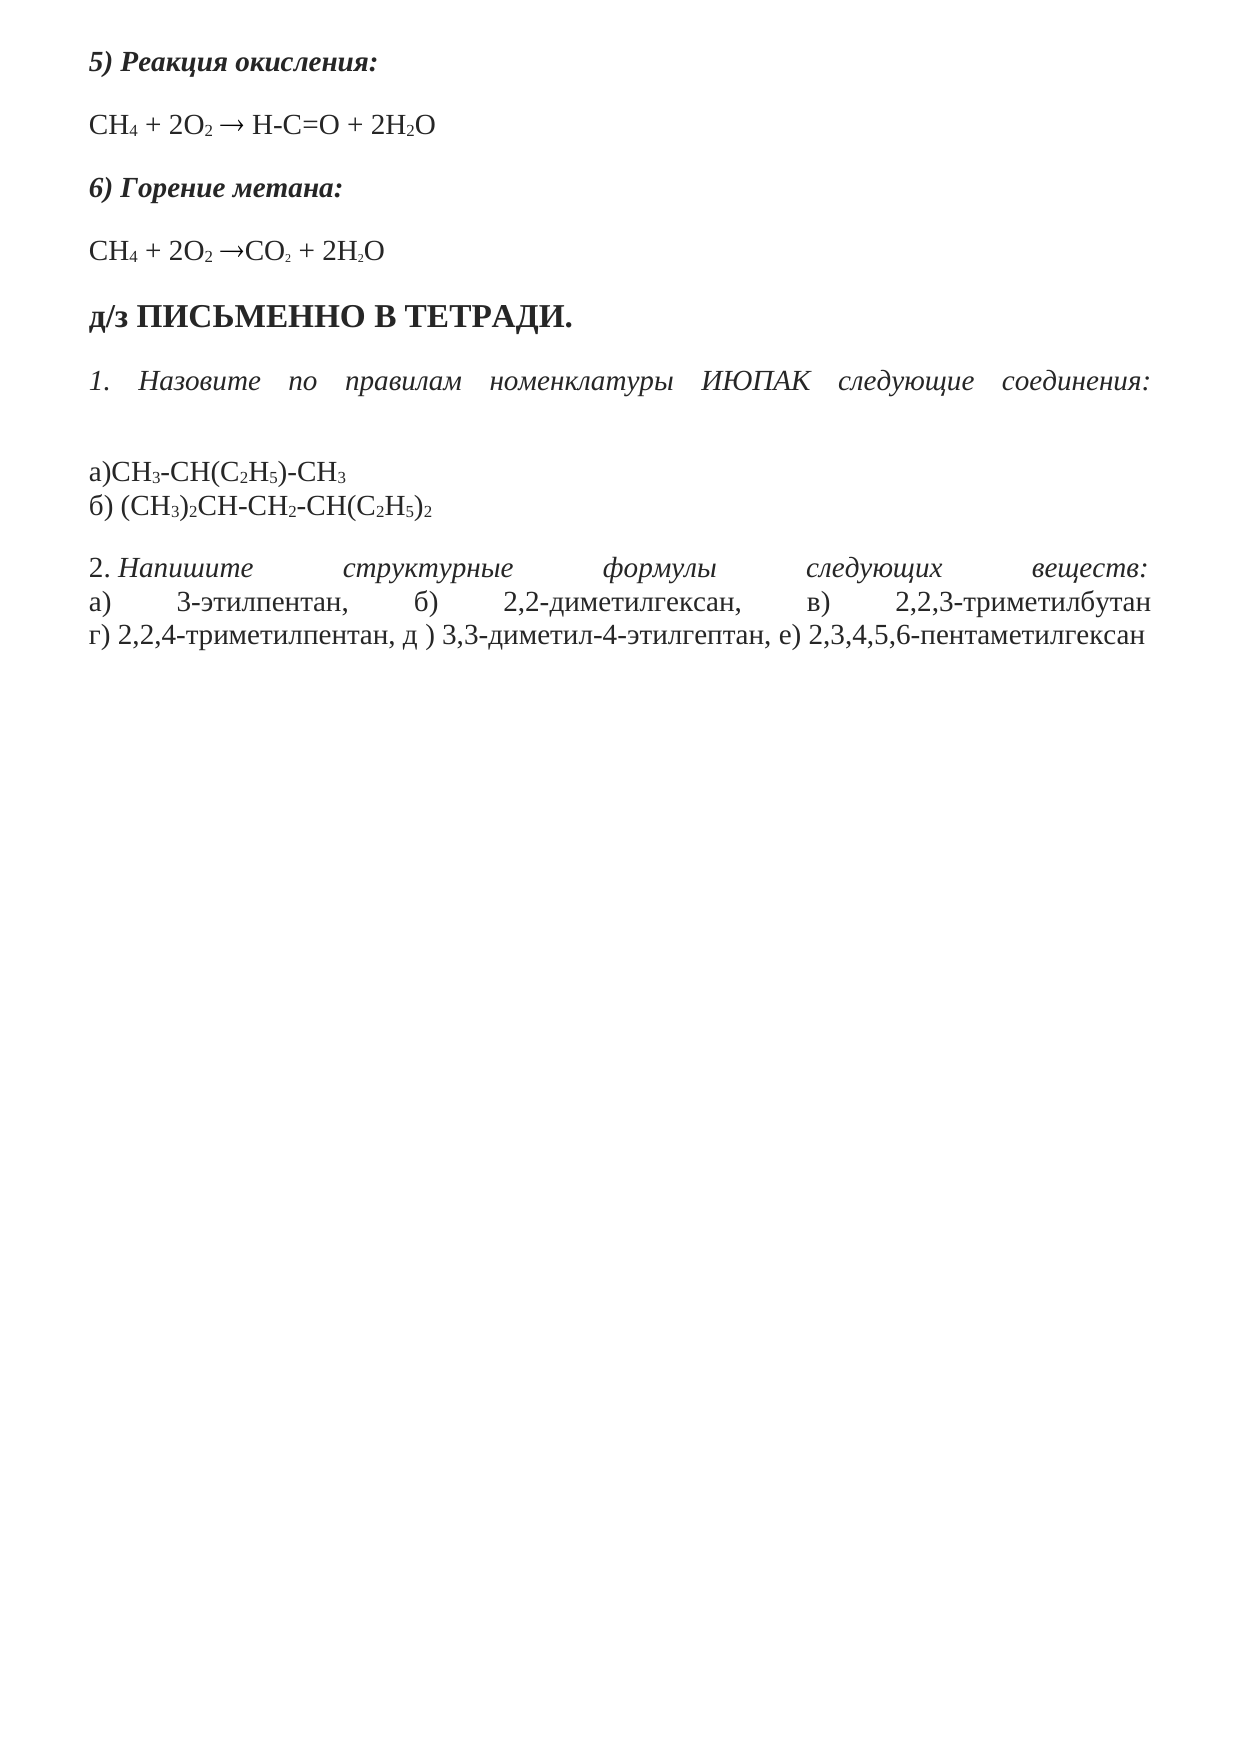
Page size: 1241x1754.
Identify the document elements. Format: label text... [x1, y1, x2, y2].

text CH4 + 2O2 CO2 + 2H2O [89, 233, 1152, 267]
text д/з ПИСЬМЕННО В ТЕТРАДИ. [89, 296, 1152, 334]
text а)CH3-CH(C2H5)-CH3 б) (CH3)2CН-CH2-CH(C2H5)2 [89, 454, 1152, 521]
text CH4 + 2O2  Н-C=O + 2H2O [89, 107, 1152, 141]
text 6) Горение метана: [89, 170, 1152, 204]
text 5) Реакция окисления: [89, 44, 1152, 78]
text 1. Назовите по правилам номенклатуры ИЮПАК следующие соединения: [89, 363, 1152, 425]
text 2. Напишите структурные формулы следующих веществ: а) 3-этилпентан, б) 2,2-диметилгексан, в) 2,2,3-триметилбутан г) 2,2,4-триметилпентан, д ) 3,3-диметил-4-этилгептан, е) 2,3,4,5,6-пентаметилгексан [89, 550, 1152, 651]
